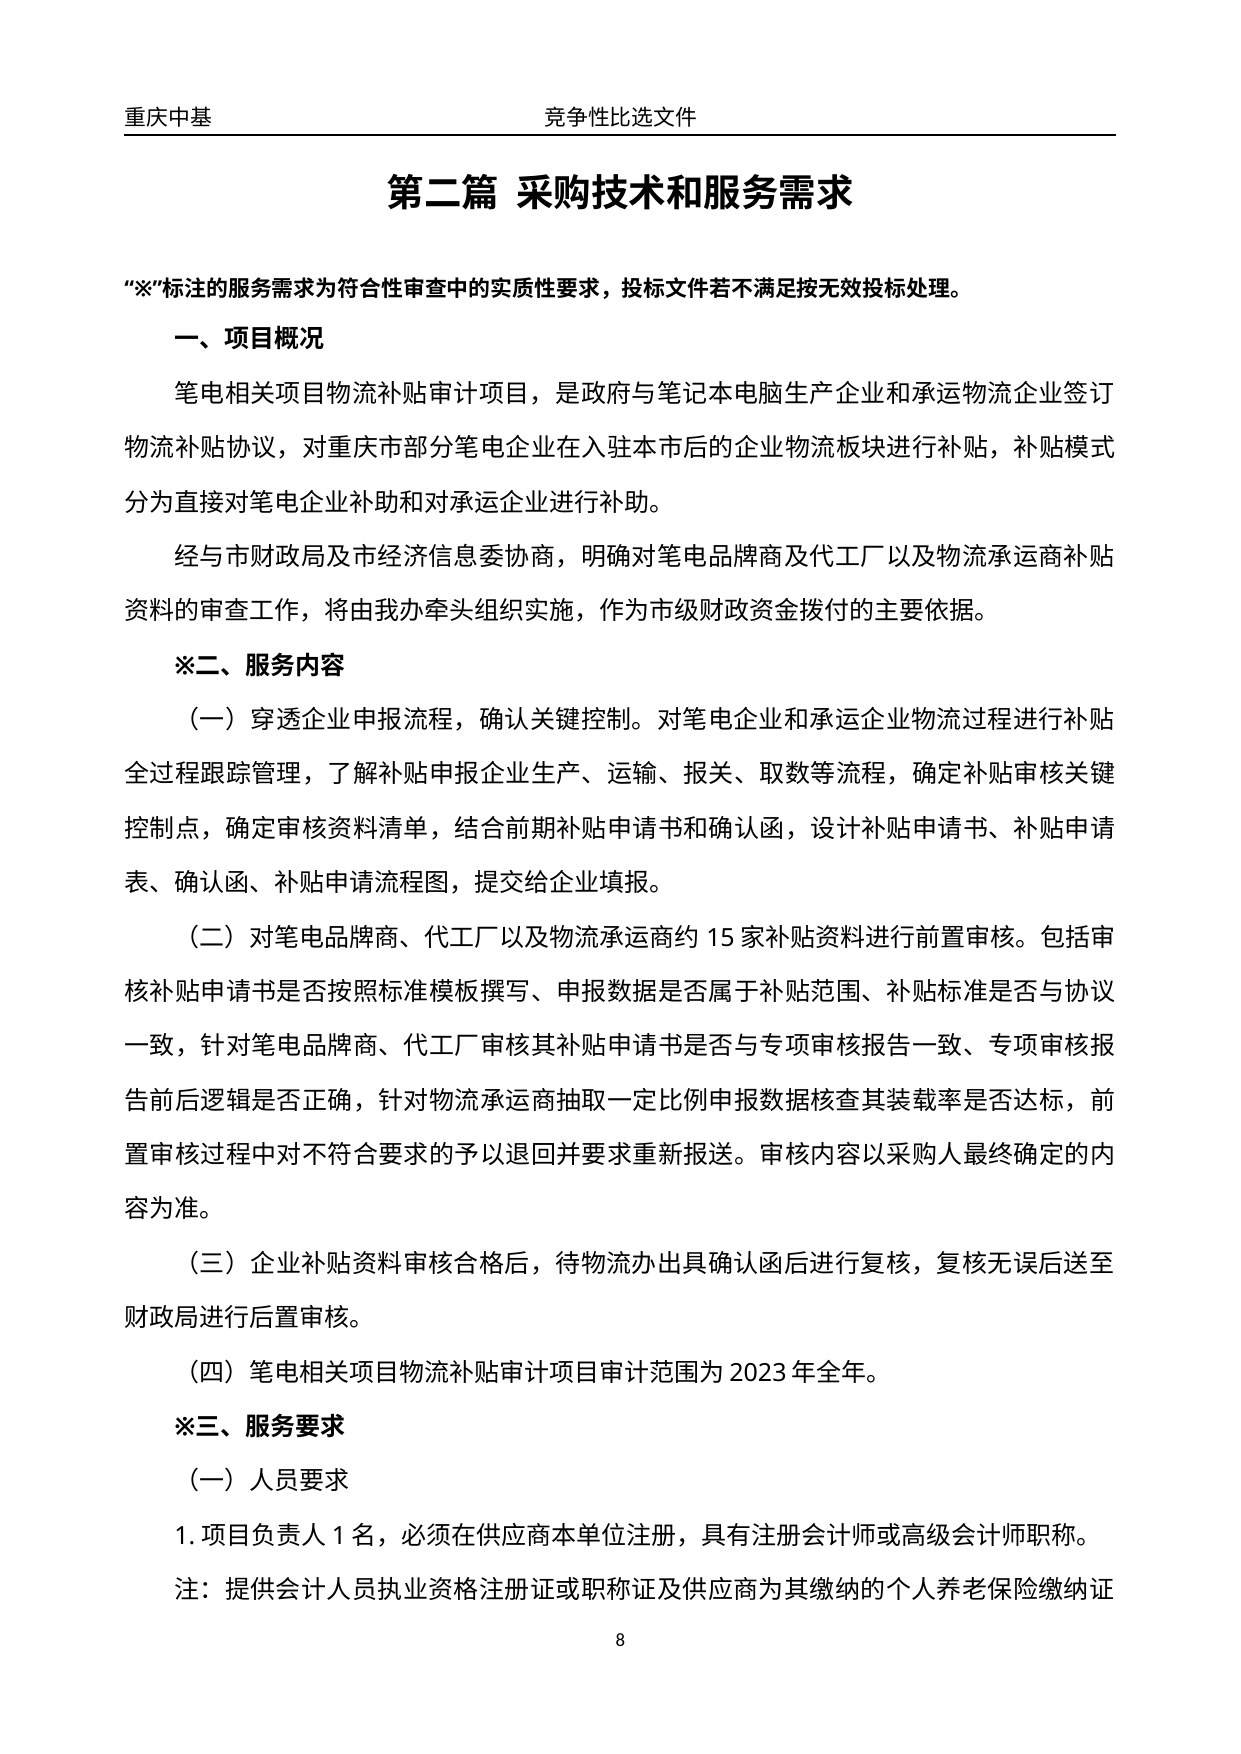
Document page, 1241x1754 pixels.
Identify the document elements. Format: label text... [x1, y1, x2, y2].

text 1. 项目负责人1名，必须在供应商本单位注册，具有注册会计师或高级会计师职称。 [124, 1515, 1116, 1551]
subtitle 一、项目概况 [124, 319, 1116, 355]
text （四）笔电相关项目物流补贴审计项目审计范围为2023年全年。 [124, 1352, 1116, 1388]
text “※”标注的服务需求为符合性审查中的实质性要求，投标文件若不满足按无效投标处理。 [124, 271, 1116, 303]
subtitle 第二篇 采购技术和服务需求 [124, 163, 1116, 217]
subtitle ※三、服务要求 [124, 1406, 1116, 1443]
text （一）穿透企业申报流程，确认关键控制。对笔电企业和承运企业物流过程进行补贴全过程跟踪管理，了解补贴申报企业生产、运输、报关、取数等流程，确定补贴审核关键控制点，确定审核资料清单，结合前期补贴申请书和确认函，设计补贴申请书、补贴申请表、确认函、补贴申请流程图，提交给企业填报。 [124, 699, 1116, 899]
text （三）企业补贴资料审核合格后，待物流办出具确认函后进行复核，复核无误后送至财政局进行后置审核。 [124, 1243, 1116, 1334]
text （一）人员要求 [124, 1461, 1116, 1497]
text 经与市财政局及市经济信息委协商，明确对笔电品牌商及代工厂以及物流承运商补贴资料的审查工作，将由我办牵头组织实施，作为市级财政资金拨付的主要依据。 [124, 536, 1116, 627]
text （二）对笔电品牌商、代工厂以及物流承运商约15家补贴资料进行前置审核。包括审核补贴申请书是否按照标准模板撰写、申报数据是否属于补贴范围、补贴标准是否与协议一致，针对笔电品牌商、代工厂审核其补贴申请书是否与专项审核报告一致、专项审核报告前后逻辑是否正确，针对物流承运商抽取一定比例申报数据核查其装载率是否达标，前置审核过程中对不符合要求的予以退回并要求重新报送。审核内容以采购人最终确定的内容为准。 [124, 917, 1116, 1225]
text 笔电相关项目物流补贴审计项目，是政府与笔记本电脑生产企业和承运物流企业签订物流补贴协议，对重庆市部分笔电企业在入驻本市后的企业物流板块进行补贴，补贴模式分为直接对笔电企业补助和对承运企业进行补助。 [124, 373, 1116, 518]
subtitle ※二、服务内容 [124, 645, 1116, 681]
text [124, 1569, 1116, 1606]
